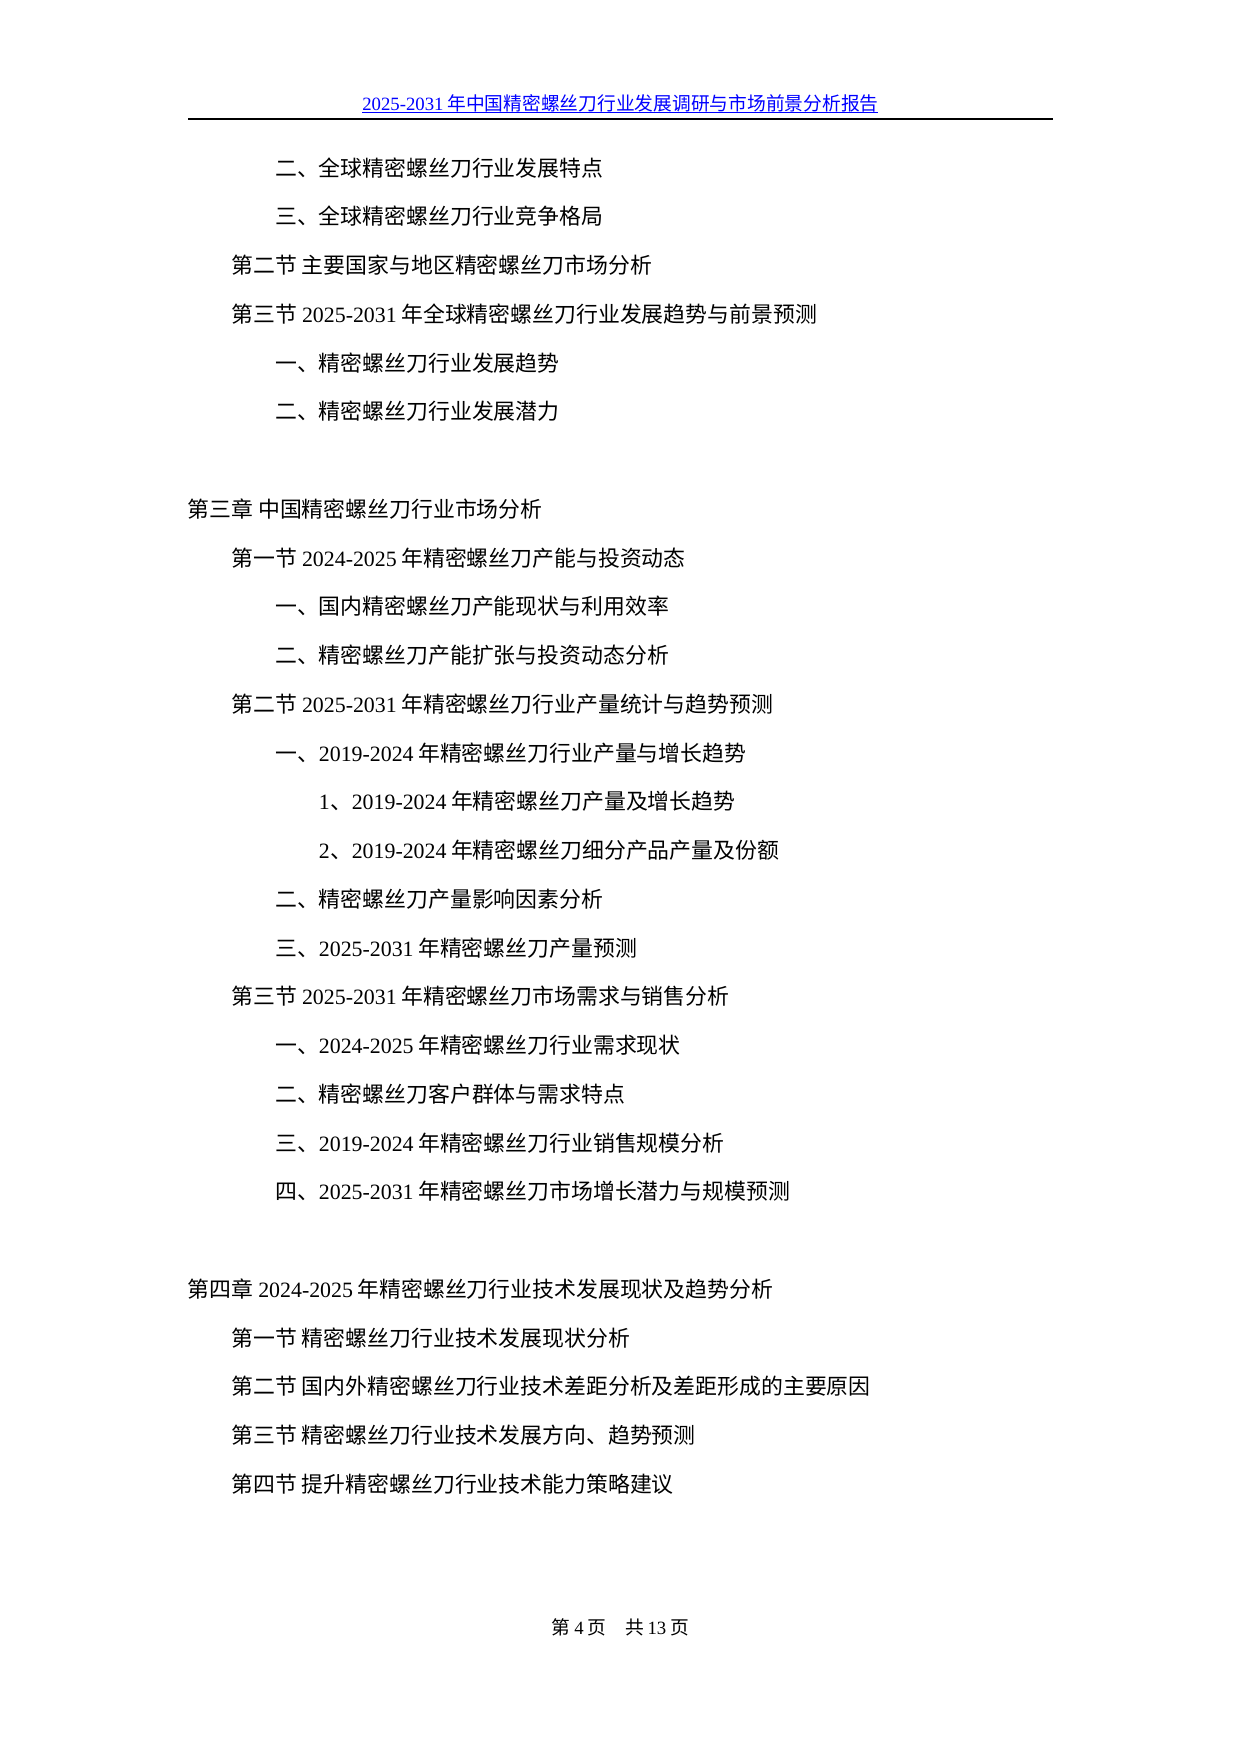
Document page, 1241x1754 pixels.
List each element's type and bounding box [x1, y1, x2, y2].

text [187, 150, 1053, 1499]
